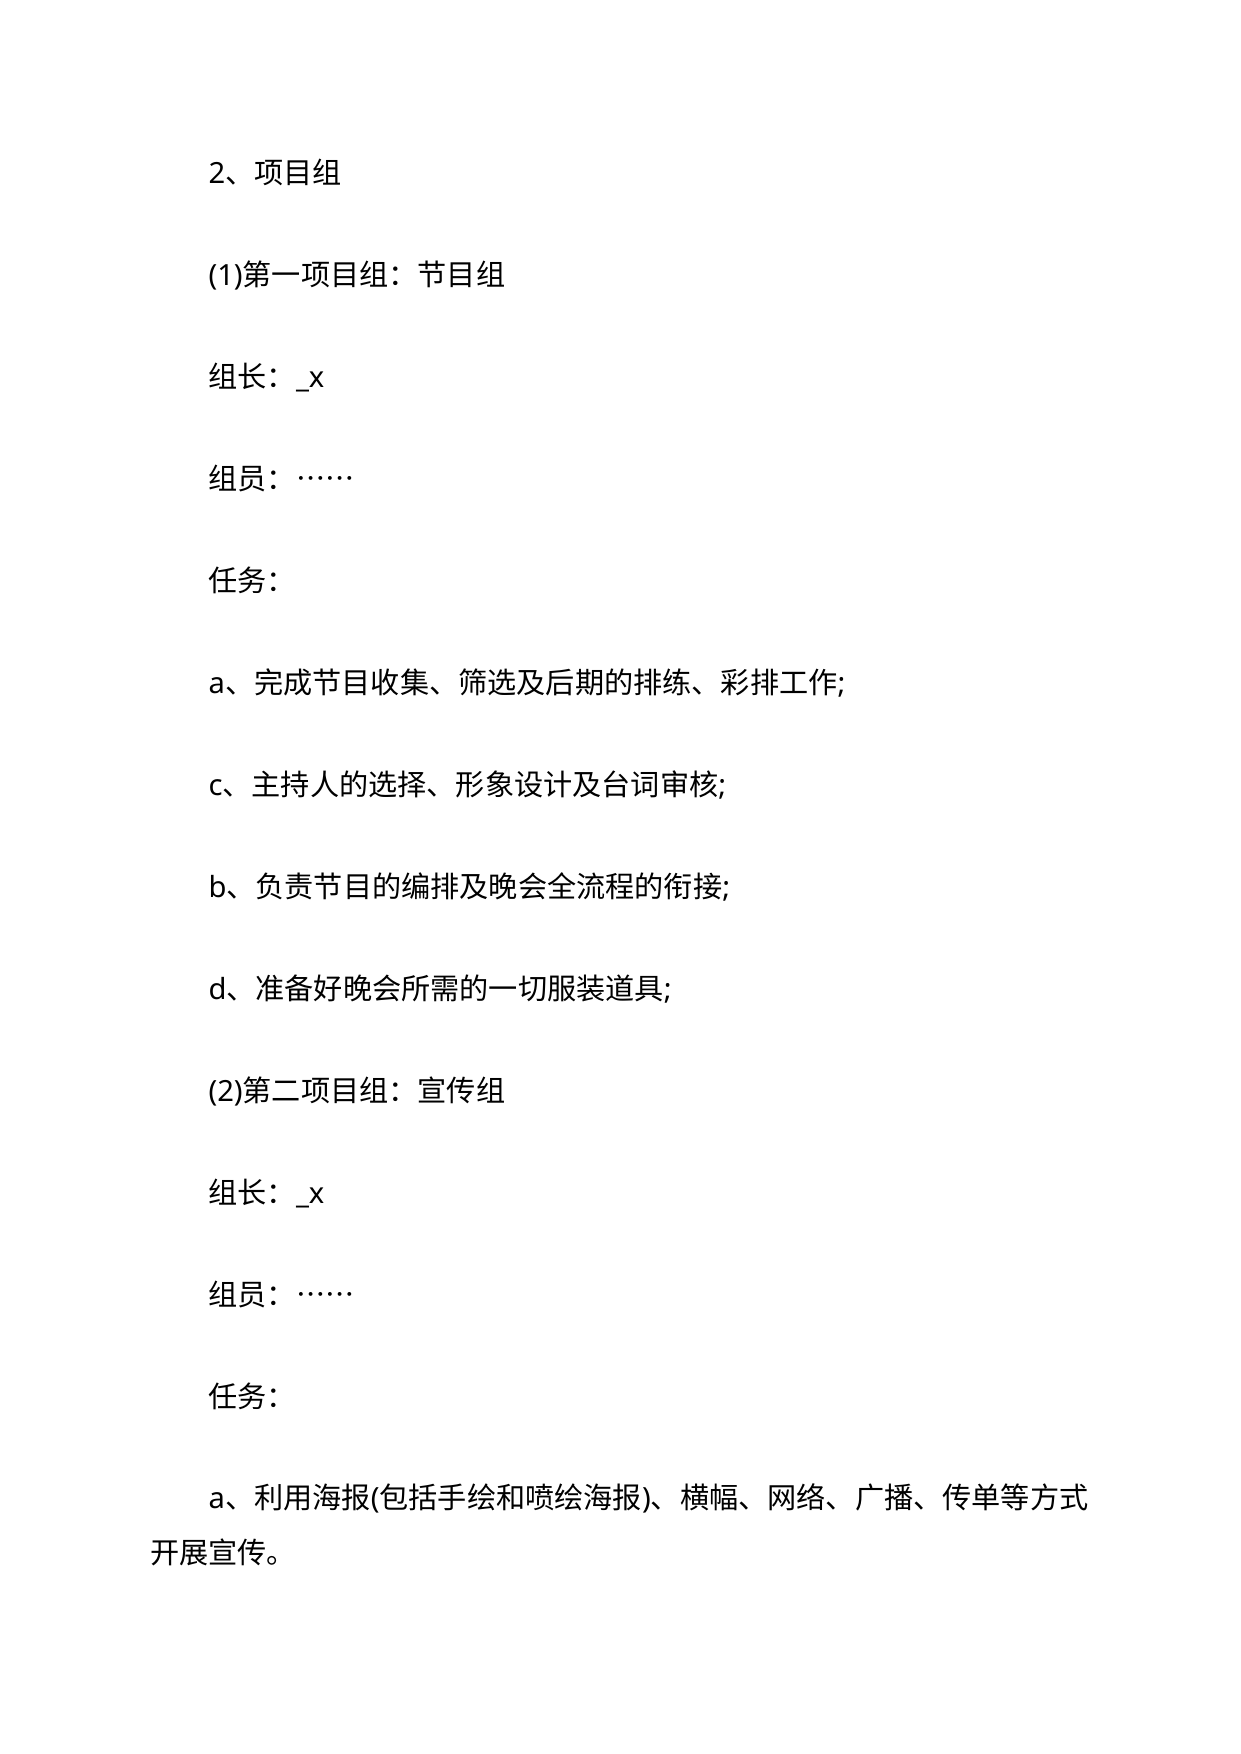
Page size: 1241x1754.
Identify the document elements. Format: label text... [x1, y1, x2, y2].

text c、主持人的选择、形象设计及台词审核; [150, 761, 1090, 804]
text (1)第一项目组：节目组 [150, 252, 1090, 294]
text 2、项目组 [150, 150, 1090, 192]
text d、准备好晚会所需的一切服装道具; [150, 965, 1090, 1008]
text 任务： [150, 1373, 1090, 1415]
text (2)第二项目组：宣传组 [150, 1067, 1090, 1110]
text 组员：…… [150, 1271, 1090, 1314]
text a、利用海报(包括手绘和喷绘海报)、横幅、网络、广播、传单等方式开展宣传。 [150, 1475, 1090, 1572]
text b、负责节目的编排及晚会全流程的衔接; [150, 863, 1090, 906]
text 任务： [150, 558, 1090, 600]
text 组员：…… [150, 456, 1090, 498]
text a、完成节目收集、筛选及后期的排练、彩排工作; [150, 659, 1090, 702]
text 组长：_x [150, 1169, 1090, 1212]
text 组长：_x [150, 354, 1090, 396]
